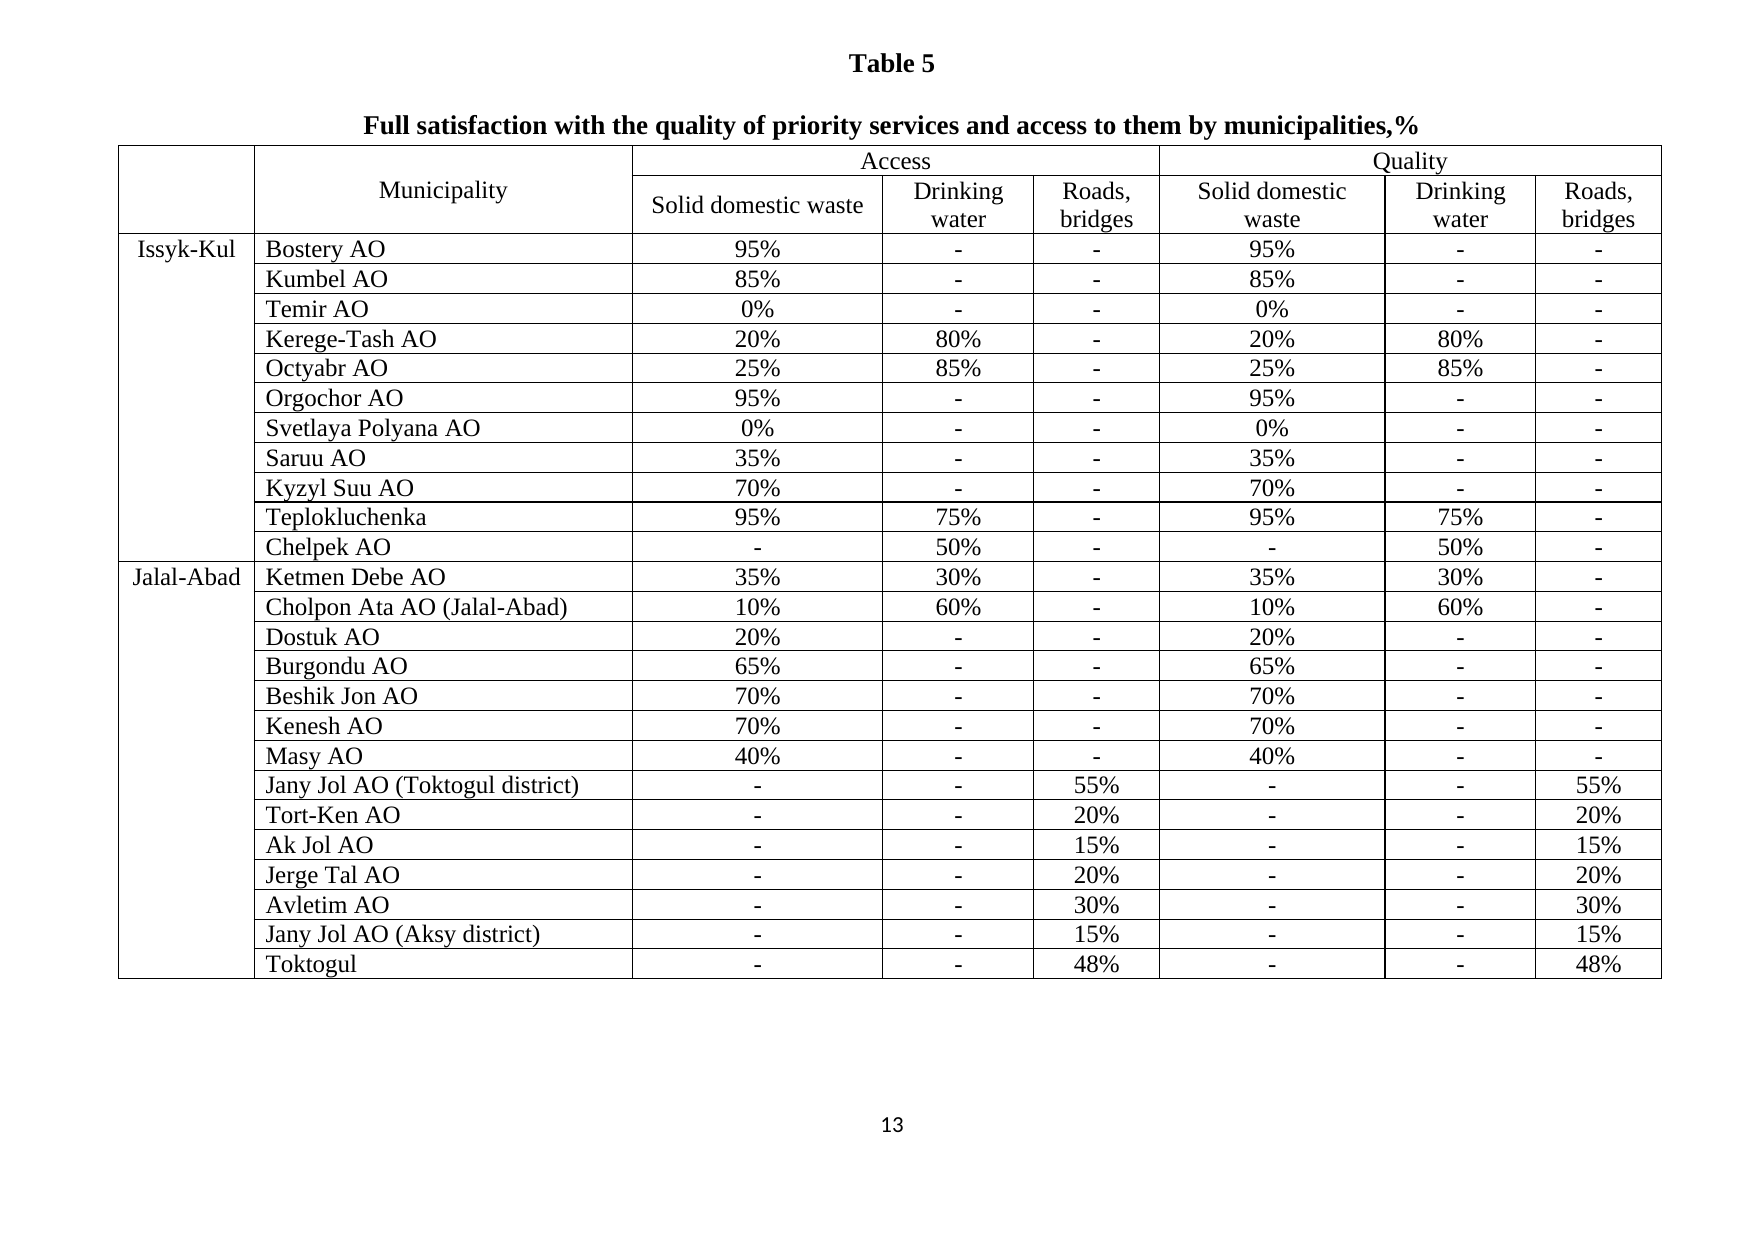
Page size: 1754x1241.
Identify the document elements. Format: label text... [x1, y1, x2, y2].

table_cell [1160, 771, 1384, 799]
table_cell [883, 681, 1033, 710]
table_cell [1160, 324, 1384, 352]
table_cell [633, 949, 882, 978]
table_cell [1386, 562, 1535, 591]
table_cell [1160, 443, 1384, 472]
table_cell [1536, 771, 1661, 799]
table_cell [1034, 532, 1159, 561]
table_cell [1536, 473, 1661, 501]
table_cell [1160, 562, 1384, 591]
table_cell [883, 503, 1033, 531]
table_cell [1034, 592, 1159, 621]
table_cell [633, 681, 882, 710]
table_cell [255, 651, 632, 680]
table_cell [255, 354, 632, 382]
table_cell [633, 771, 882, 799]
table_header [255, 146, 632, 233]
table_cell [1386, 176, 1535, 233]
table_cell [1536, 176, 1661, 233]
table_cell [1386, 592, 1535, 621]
text Full satisfaction with the quality of priority services and access to them by municipalities,% [118, 109, 1665, 140]
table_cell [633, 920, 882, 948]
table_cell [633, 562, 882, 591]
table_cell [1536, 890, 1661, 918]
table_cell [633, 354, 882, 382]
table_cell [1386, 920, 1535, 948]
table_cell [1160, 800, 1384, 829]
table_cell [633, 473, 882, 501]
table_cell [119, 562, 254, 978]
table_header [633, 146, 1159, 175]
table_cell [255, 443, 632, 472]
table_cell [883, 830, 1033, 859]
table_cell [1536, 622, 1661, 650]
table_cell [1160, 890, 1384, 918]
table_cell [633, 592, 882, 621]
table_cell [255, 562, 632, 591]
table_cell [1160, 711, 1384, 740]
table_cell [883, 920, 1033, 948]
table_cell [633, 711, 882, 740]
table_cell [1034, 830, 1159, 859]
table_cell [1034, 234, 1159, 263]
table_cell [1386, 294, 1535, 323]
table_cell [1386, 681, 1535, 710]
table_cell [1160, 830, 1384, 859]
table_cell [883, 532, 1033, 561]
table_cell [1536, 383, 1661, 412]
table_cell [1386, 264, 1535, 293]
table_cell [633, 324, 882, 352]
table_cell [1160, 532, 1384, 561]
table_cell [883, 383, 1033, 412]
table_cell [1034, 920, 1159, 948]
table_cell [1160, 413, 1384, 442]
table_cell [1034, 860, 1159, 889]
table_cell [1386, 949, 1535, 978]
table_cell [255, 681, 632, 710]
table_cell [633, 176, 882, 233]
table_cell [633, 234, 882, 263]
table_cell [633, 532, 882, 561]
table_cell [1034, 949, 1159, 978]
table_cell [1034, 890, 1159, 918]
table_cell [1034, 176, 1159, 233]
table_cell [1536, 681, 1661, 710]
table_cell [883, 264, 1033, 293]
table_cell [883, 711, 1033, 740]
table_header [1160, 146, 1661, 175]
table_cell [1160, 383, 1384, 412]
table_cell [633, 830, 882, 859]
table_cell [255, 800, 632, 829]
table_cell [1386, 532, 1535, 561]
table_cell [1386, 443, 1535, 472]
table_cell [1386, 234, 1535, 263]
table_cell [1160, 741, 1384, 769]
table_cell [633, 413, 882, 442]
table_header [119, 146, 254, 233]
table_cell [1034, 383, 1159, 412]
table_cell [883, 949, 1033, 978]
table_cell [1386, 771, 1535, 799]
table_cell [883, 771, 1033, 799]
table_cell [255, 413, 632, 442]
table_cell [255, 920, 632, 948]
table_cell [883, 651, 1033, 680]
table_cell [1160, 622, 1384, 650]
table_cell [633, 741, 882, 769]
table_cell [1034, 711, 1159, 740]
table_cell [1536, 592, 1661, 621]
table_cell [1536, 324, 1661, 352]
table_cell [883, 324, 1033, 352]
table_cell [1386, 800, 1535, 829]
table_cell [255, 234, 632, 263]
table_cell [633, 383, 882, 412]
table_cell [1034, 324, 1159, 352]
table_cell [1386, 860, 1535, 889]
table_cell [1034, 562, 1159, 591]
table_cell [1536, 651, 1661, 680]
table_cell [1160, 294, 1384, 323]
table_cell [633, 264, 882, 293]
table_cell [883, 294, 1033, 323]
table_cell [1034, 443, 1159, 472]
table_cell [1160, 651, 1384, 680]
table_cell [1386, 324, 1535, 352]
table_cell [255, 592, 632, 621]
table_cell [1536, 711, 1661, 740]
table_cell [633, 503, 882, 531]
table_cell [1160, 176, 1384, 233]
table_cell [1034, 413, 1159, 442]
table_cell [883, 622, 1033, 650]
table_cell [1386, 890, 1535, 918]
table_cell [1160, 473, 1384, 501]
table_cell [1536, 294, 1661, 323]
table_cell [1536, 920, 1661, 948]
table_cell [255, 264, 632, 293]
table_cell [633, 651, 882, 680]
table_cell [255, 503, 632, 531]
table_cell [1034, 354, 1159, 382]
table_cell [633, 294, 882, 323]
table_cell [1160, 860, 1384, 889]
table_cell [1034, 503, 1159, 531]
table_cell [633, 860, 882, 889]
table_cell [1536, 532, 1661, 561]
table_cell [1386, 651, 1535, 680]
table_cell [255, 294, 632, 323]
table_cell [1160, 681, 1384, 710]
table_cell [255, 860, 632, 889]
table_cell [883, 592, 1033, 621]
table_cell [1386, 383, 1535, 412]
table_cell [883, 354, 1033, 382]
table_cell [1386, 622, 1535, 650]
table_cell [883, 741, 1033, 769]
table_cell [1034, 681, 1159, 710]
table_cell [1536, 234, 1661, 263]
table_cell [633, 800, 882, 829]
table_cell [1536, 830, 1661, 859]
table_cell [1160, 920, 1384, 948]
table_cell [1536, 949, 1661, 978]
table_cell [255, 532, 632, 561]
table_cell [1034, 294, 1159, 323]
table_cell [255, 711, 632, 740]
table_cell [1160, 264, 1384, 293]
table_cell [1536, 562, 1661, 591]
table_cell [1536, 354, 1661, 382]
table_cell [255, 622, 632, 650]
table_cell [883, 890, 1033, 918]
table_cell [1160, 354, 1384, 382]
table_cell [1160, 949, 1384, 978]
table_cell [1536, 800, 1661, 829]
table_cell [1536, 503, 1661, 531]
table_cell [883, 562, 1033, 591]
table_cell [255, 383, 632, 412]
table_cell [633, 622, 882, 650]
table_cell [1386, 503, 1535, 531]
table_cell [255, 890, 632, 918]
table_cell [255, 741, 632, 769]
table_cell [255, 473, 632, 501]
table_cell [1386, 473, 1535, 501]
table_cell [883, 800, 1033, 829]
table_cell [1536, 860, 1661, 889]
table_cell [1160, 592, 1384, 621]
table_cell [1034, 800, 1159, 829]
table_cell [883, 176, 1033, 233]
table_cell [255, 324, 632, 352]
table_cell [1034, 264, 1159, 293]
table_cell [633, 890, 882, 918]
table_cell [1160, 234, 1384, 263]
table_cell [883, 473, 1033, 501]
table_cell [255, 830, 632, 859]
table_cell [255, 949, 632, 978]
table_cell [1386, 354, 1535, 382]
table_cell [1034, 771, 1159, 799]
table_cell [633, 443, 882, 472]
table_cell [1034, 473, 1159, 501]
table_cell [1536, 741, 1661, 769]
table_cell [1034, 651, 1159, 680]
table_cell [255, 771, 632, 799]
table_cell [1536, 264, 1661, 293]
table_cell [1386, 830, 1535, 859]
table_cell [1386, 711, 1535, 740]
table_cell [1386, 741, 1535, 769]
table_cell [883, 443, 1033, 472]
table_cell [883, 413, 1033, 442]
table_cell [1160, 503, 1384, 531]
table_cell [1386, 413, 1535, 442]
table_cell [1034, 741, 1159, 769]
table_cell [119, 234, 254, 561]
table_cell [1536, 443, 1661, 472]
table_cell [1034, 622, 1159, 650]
text Table 5 [118, 47, 1665, 78]
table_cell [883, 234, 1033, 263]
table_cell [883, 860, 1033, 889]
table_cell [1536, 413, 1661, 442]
